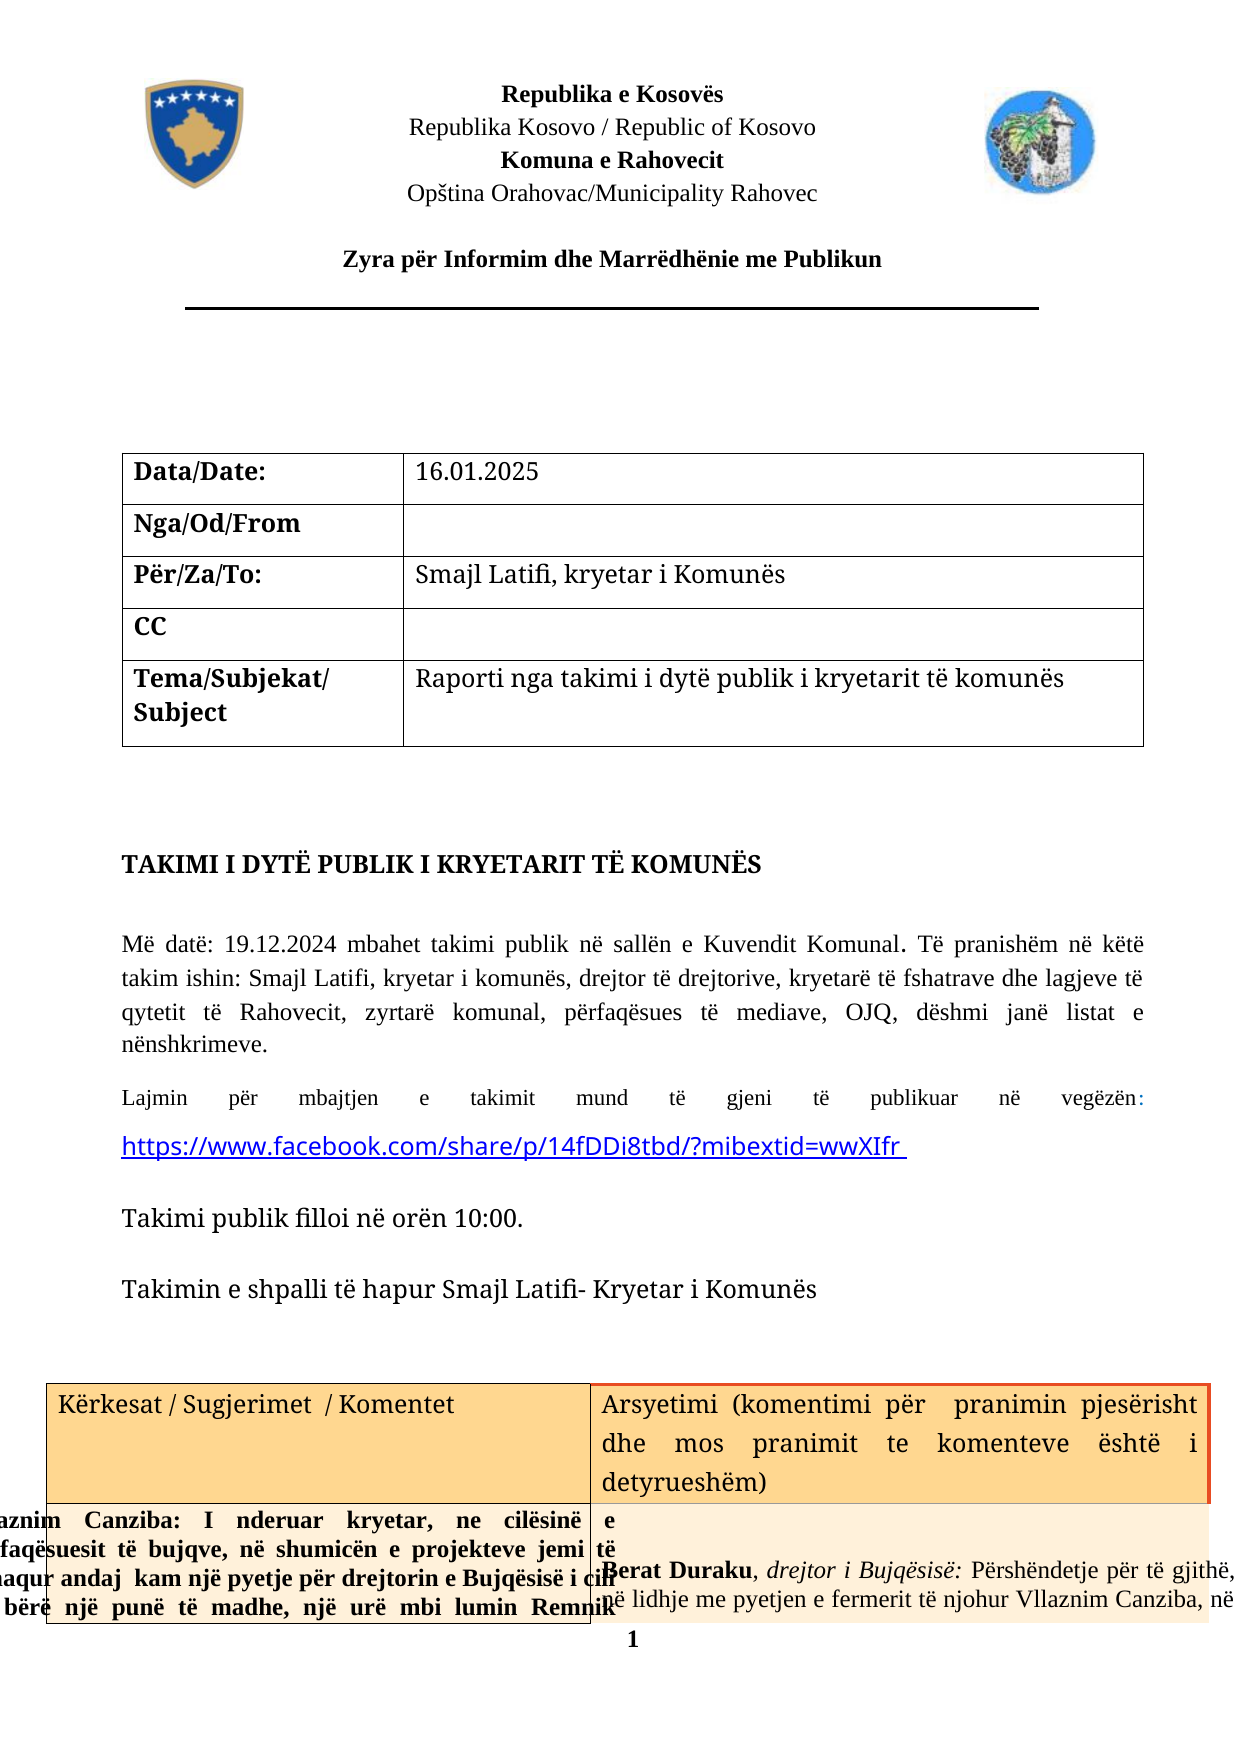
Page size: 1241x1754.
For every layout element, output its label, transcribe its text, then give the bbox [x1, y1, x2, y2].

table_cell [591, 1504, 1209, 1623]
table_cell CC [123, 609, 403, 660]
text Më datë: 19.12.2024 mbahet takimi publik në sallën e Kuvendit Komunal. Të pranishëm në këtë takim ishin: Smajl Latifi, kryetar i komunës, drejtor të drejtorive, kryetarë të fshatrave dhe lagjeve të qytetit të Rahovecit, zyrtarë komunal, përfaqësues të mediave, OJQ, dëshmi janë listat e nënshkrimeve. [121, 925, 1144, 1058]
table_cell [47, 1504, 590, 1623]
table_header Data/Date: [123, 454, 403, 504]
table_cell Smajl Latifi, kryetar i Komunës [404, 557, 1143, 608]
text Takimin e shpalli të hapur Smajl Latifi- Kryetar i Komunës [121, 1272, 1144, 1306]
table_header Kërkesat / Sugjerimet / Komentet [47, 1384, 590, 1503]
text Takimi publik filloi në orën 10:00. [121, 1200, 1144, 1234]
picture [144, 78, 245, 190]
picture [984, 87, 1099, 205]
table_cell Tema/Subjekat/Subject [123, 661, 403, 746]
table_cell [404, 609, 1143, 660]
table_header 16.01.2025 [404, 454, 1143, 504]
table_cell Nga/Od/From [123, 505, 403, 556]
text TAKIMI I DYTË PUBLIK I KRYETARIT TË KOMUNËS [121, 847, 1144, 881]
table_cell [404, 505, 1143, 556]
table_cell Për/Za/To: [123, 557, 403, 608]
table_header Arsyetimi (komentimi për pranimin pjesërisht dhe mos pranimit te komenteve është i detyrueshëm) [591, 1386, 1207, 1503]
table_cell Raporti nga takimi i dytë publik i kryetarit të komunës [404, 661, 1143, 746]
text Lajmin për mbajtjen e takimit mund të gjeni të publikuar në vegëzën: https://www.facebook.com/share/p/14fDDi8tbd/?mibextid=wwXIfr [121, 1083, 1144, 1162]
